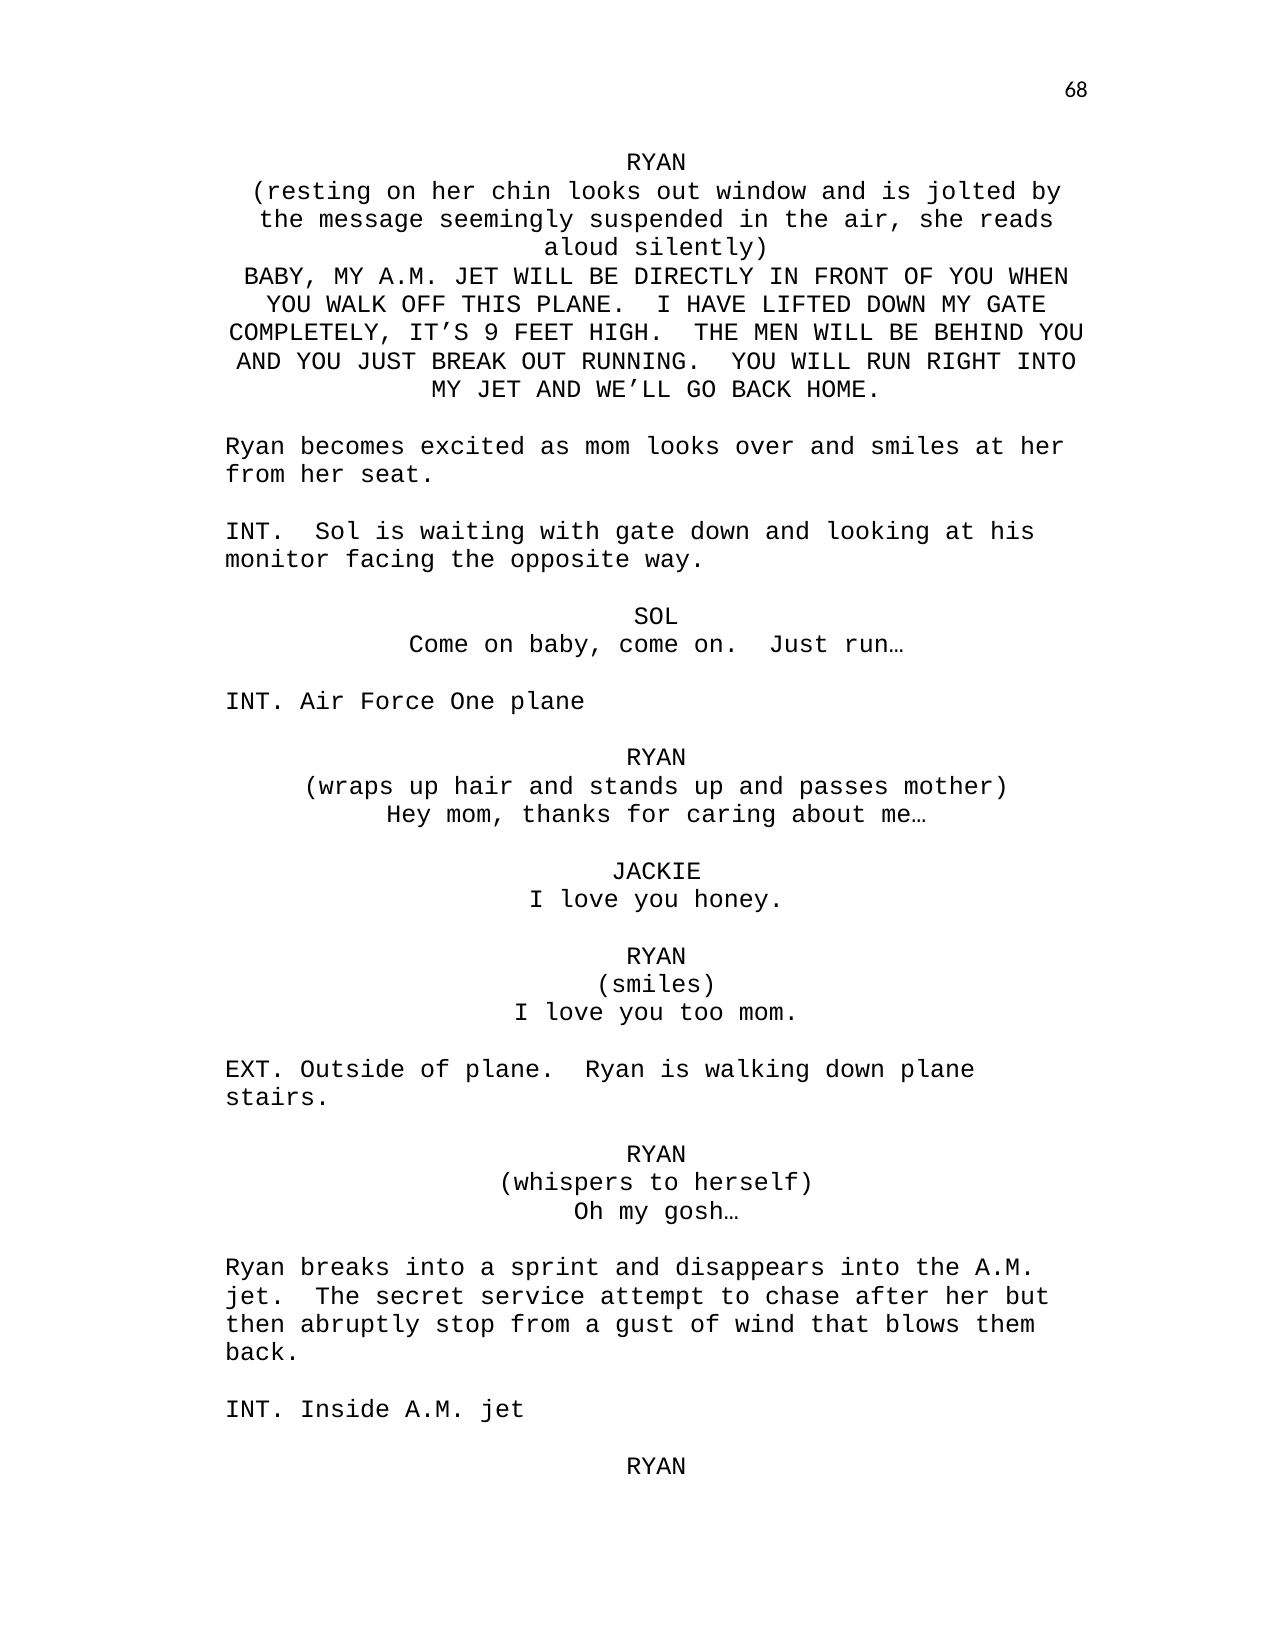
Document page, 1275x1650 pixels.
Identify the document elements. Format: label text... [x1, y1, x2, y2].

text (wraps up hair and stands up and passes mother) [225, 773, 1087, 802]
text (resting on her chin looks out window and is jolted by the message seemingly suspended in the air, she reads aloud silently) [225, 178, 1087, 263]
text RYAN [225, 1453, 1087, 1482]
text BABY, MY A.M. JET WILL BE DIRECTLY IN FRONT OF YOU WHEN YOU WALK OFF THIS PLANE. I HAVE LIFTED DOWN MY GATE COMPLETELY, IT’S 9 FEET HIGH. THE MEN WILL BE BEHIND YOU AND YOU JUST BREAK OUT RUNNING. YOU WILL RUN RIGHT INTO MY JET AND WE’LL GO BACK HOME. [225, 263, 1087, 405]
text Ryan becomes excited as mom looks over and smiles at her from her seat. [225, 433, 1087, 490]
text EXT. Outside of plane. Ryan is walking down plane stairs. [225, 1057, 1087, 1113]
text I love you honey. [225, 887, 1087, 915]
text INT. Sol is waiting with gate down and looking at his monitor facing the opposite way. [225, 518, 1087, 575]
text Oh my gosh… [225, 1198, 1087, 1227]
text Hey mom, thanks for caring about me… [225, 802, 1087, 830]
text Ryan breaks into a sprint and disappears into the A.M. jet. The secret service attempt to chase after her but then abruptly stop from a gust of wind that blows them back. [225, 1255, 1087, 1368]
text Come on baby, come on. Just run… [225, 632, 1087, 660]
text SOL [225, 603, 1087, 632]
text (smiles) [225, 972, 1087, 1000]
text JACKIE [225, 858, 1087, 887]
text RYAN [225, 943, 1087, 972]
text INT. Air Force One plane [225, 688, 1087, 717]
text RYAN [225, 150, 1087, 178]
text RYAN [225, 1142, 1087, 1170]
text RYAN [225, 745, 1087, 773]
text I love you too mom. [225, 1000, 1087, 1028]
text INT. Inside A.M. jet [225, 1397, 1087, 1425]
text (whispers to herself) [225, 1170, 1087, 1198]
